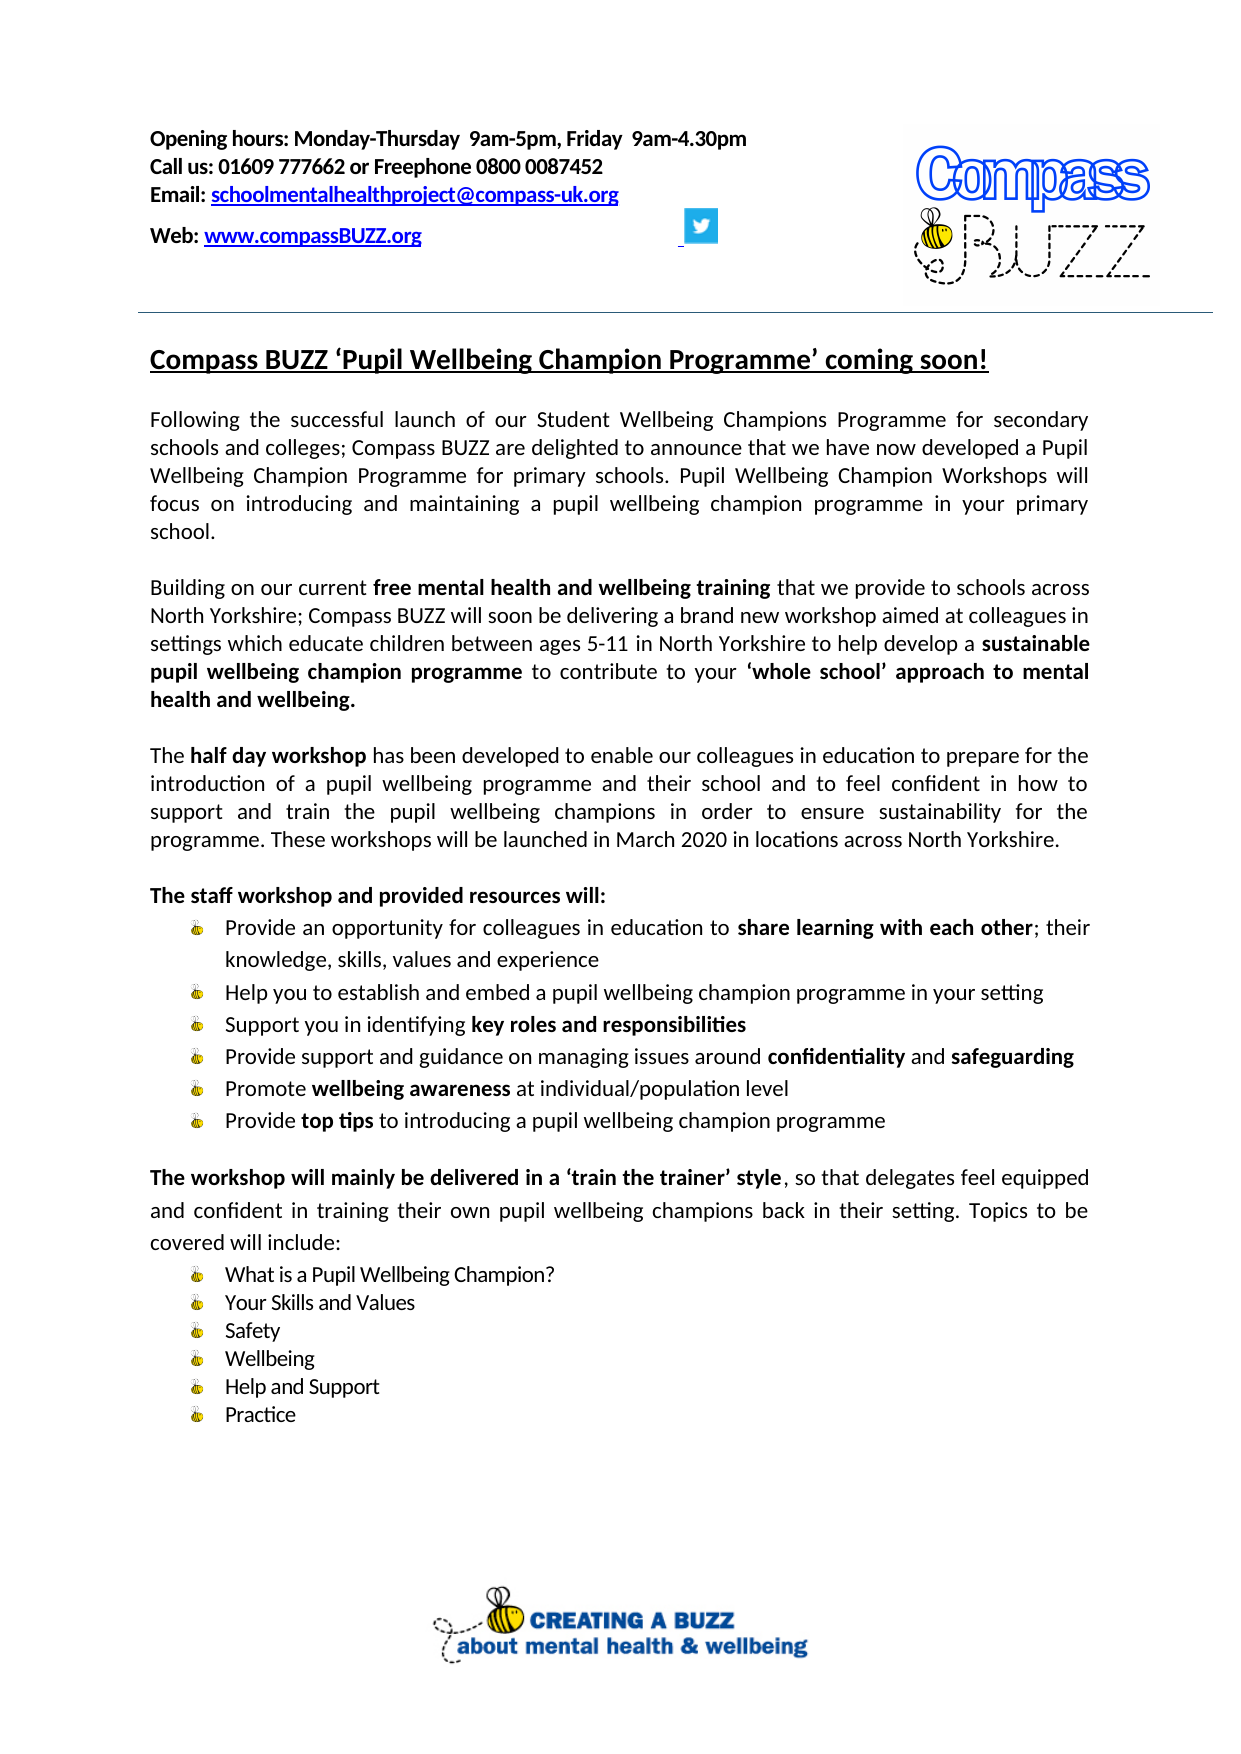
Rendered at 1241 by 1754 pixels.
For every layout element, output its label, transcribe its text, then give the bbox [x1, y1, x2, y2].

text Following the successful launch of our Student Wellbeing Champions Programme for secondary schools and colleges; Compass BUZZ are delighted to announce that we have now developed a Pupil Wellbeing Champion Programme for primary schools. Pupil Wellbeing Champion Workshops will focus on introducing and maintaining a pupil wellbeing champion programme in your primary school. [150, 405, 1090, 545]
picture [188, 1321, 206, 1339]
text Building on our current free mental health and wellbeing training that we provide to schools across North Yorkshire; Compass BUZZ will soon be delivering a brand new workshop aimed at colleagues in settings which educate children between ages 5-11 in North Yorkshire to help develop a sustainable pupil wellbeing champion programme to contribute to your ‘whole school’ approach to mental health and wellbeing. [150, 573, 1090, 713]
text The half day workshop has been developed to enable our colleagues in education to prepare for the introduction of a pupil wellbeing programme and their school and to feel confident in how to support and train the pupil wellbeing champions in order to ensure sustainability for the programme. These workshops will be launched in March 2020 in locations across North Yorkshire. [150, 741, 1090, 853]
picture [188, 1047, 206, 1065]
list Safety [187, 1316, 1090, 1344]
picture [188, 1015, 206, 1032]
list Promote wellbeing awareness at individual/population level [187, 1074, 1090, 1102]
picture [188, 1293, 206, 1311]
picture [188, 1405, 206, 1423]
picture [415, 1569, 826, 1681]
list Wellbeing [187, 1344, 1090, 1372]
picture [684, 208, 718, 244]
picture [188, 919, 206, 936]
list Practice [187, 1400, 1090, 1428]
list Your Skills and Values [187, 1288, 1090, 1316]
list Help you to establish and embed a pupil wellbeing champion programme in your setting [187, 978, 1090, 1006]
text Compass BUZZ ‘Pupil Wellbeing Champion Programme’ coming soon! [150, 341, 1090, 377]
picture [188, 983, 206, 1000]
list Provide support and guidance on managing issues around confidentiality and safeguarding [187, 1042, 1090, 1070]
list Support you in identifying key roles and responsibilities [187, 1010, 1090, 1038]
picture [903, 124, 1160, 306]
picture [188, 1349, 206, 1367]
picture [188, 1079, 206, 1097]
list Provide top tips to introducing a pupil wellbeing champion programme [187, 1106, 1090, 1134]
text The workshop will mainly be delivered in a ‘train the trainer’ style, so that delegates feel equipped and confident in training their own pupil wellbeing champions back in their setting. Topics to be covered will include: [150, 1163, 1090, 1256]
list What is a Pupil Wellbeing Champion? [187, 1260, 1090, 1288]
text The staff workshop and provided resources will: [150, 881, 1090, 909]
list Provide an opportunity for colleagues in education to share learning with each other; their knowledge, skills, values and experience [187, 913, 1090, 973]
picture [188, 1265, 206, 1283]
picture [188, 1378, 206, 1395]
picture [188, 1112, 206, 1129]
list Help and Support [187, 1372, 1090, 1400]
